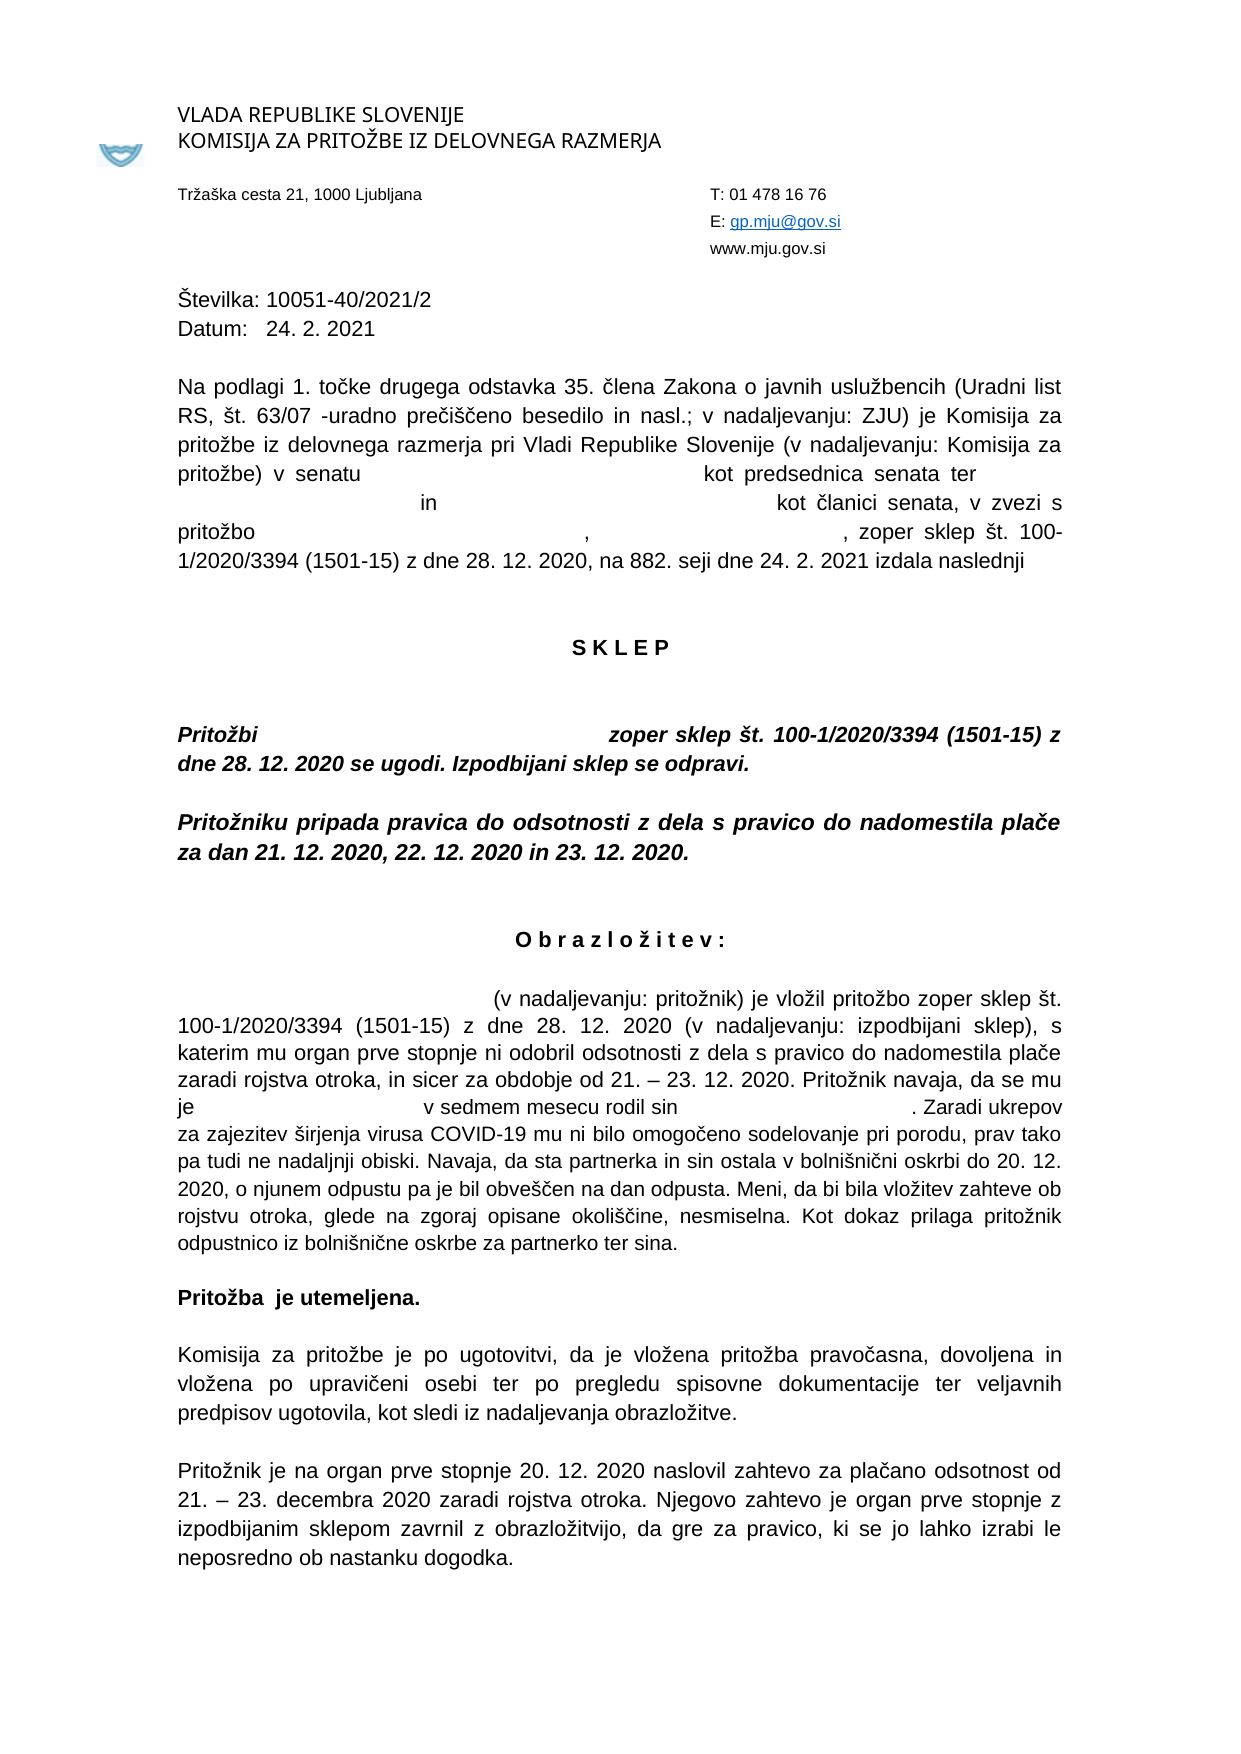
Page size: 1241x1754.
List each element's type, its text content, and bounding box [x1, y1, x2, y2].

text Pritožnik je na organ prve stopnje 20. 12. 2020 naslovil zahtevo za plačano odsotnost od 21. – 23. decembra 2020 zaradi rojstva otroka. Njegovo zahtevo je organ prve stopnje z izpodbijanim sklepom zavrnil z obrazložitvijo, da gre za pravico, ki se jo lahko izrabi le neposredno ob nastanku dogodka. [177, 1458, 1063, 1570]
picture [96, 144, 145, 167]
text Datum: 24. 2. 2021 [177, 316, 1063, 341]
text S K L E P [177, 635, 1063, 660]
text Na podlagi 1. točke drugega odstavka 35. člena Zakona o javnih uslužbencih (Uradni list RS, št. 63/07 -uradno prečiščeno besedilo in nasl.; v nadaljevanju: ZJU) je Komisija za pritožbe iz delovnega razmerja pri Vladi Republike Slovenije (v nadaljevanju: Komisija za pritožbe) v senatu izbrisan podatek ime in priimek kot predsednica senata ter izbrisan podatek ime in priimek in izbrisan podatek ime in priimek kot članici senata, v zvezi s pritožbo izbrisan podatek ime in priimek, izbrisan podatek organa, zoper sklep št. 100-1/2020/3394 (1501-15) z dne 28. 12. 2020, na 882. seji dne 24. 2. 2021 izdala naslednji [177, 374, 1063, 573]
text Pritožbi izbrisan podatek ime in priimek zoper sklep št. 100-1/2020/3394 (1501-15) z dne 28. 12. 2020 se ugodi. Izpodbijani sklep se odpravi. [177, 722, 1063, 776]
text Komisija za pritožbe je po ugotovitvi, da je vložena pritožba pravočasna, dovoljena in vložena po upravičeni osebi ter po pregledu spisovne dokumentacije ter veljavnih predpisov ugotovila, kot sledi iz nadaljevanja obrazložitve. [177, 1342, 1063, 1426]
text O b r a z l o ž i t e v : [177, 927, 1063, 952]
text Izbrisan podatek ime in priimek (v nadaljevanju: pritožnik) je vložil pritožbo zoper sklep št. 100-1/2020/3394 (1501-15) z dne 28. 12. 2020 (v nadaljevanju: izpodbijani sklep), s katerim mu organ prve stopnje ni odobril odsotnosti z dela s pravico do nadomestila plače zaradi rojstva otroka, in sicer za obdobje od 21. – 23. 12. 2020. Pritožnik navaja, da se mu je izbrisan podatek datum v sedmem mesecu rodil sin izbrisan podatek imena. Zaradi ukrepov za zajezitev širjenja virusa COVID-19 mu ni bilo omogočeno sodelovanje pri porodu, prav tako pa tudi ne nadaljnji obiski. Navaja, da sta partnerka in sin ostala v bolnišnični oskrbi do 20. 12. 2020, o njunem odpustu pa je bil obveščen na dan odpusta. Meni, da bi bila vložitev zahteve ob rojstvu otroka, glede na zgoraj opisane okoliščine, nesmiselna. Kot dokaz prilaga pritožnik odpustnico iz bolnišnične oskrbe za partnerko ter sina. [177, 985, 1063, 1256]
text Pritožba je utemeljena. [177, 1284, 1063, 1310]
text Pritožniku pripada pravica do odsotnosti z dela s pravico do nadomestila plače za dan 21. 12. 2020, 22. 12. 2020 in 23. 12. 2020. [177, 808, 1063, 865]
text Številka: 10051-40/2021/2 [177, 287, 1063, 312]
